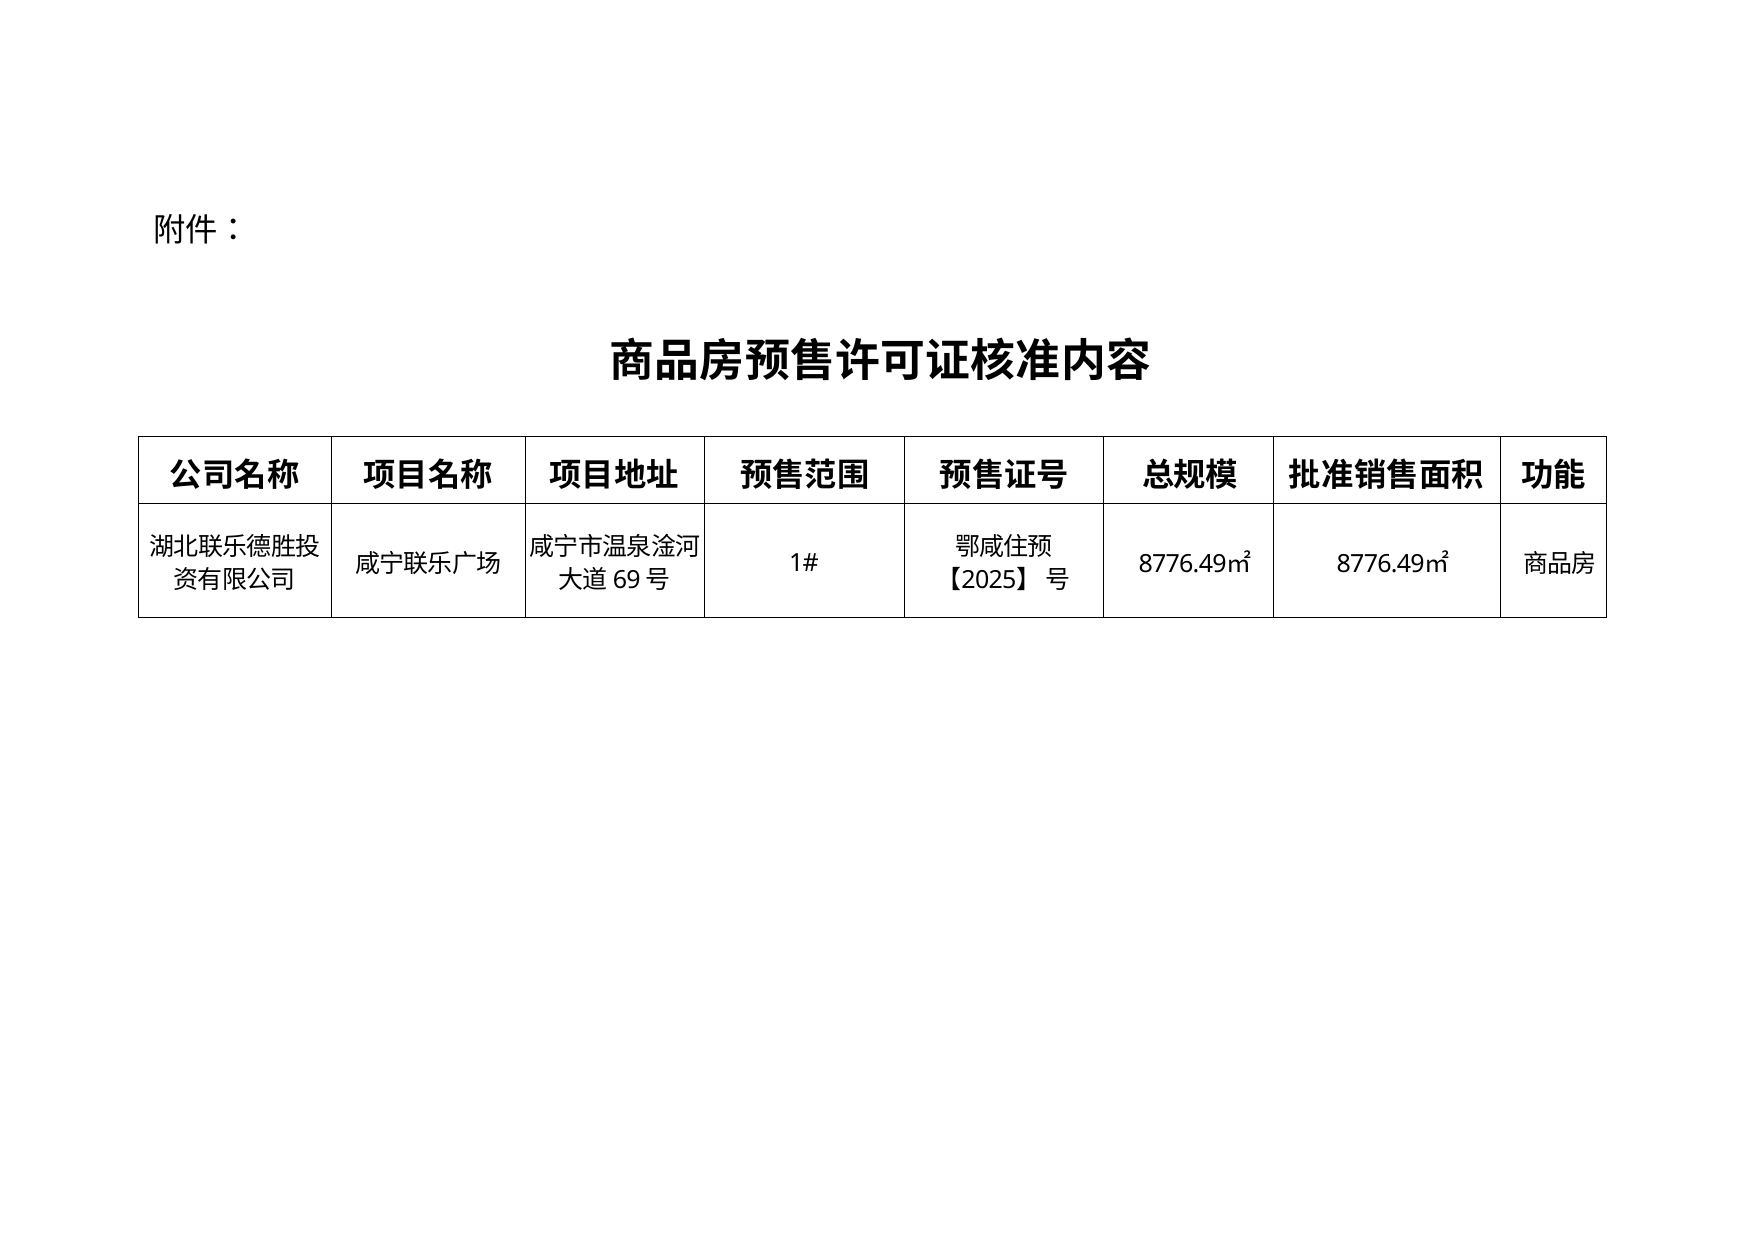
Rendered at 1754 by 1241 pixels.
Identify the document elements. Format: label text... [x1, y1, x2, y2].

table_header 预售范围 [705, 437, 904, 503]
table_cell 8776.49㎡ [1104, 504, 1273, 617]
table_header 总规模 [1104, 437, 1273, 503]
table_header 预售证号 [905, 437, 1103, 503]
table_header 公司名称 [139, 437, 331, 503]
table_cell 8776.49㎡ [1274, 504, 1500, 617]
text 商品房预售许可证核准内容 [609, 330, 1607, 393]
table_header 项目地址 [526, 437, 704, 503]
table_cell 鄂咸住预【2025】 号 [905, 504, 1103, 617]
text 附件： [153, 208, 1607, 250]
table_cell 1# [705, 504, 904, 617]
table_cell 咸宁市温泉淦河大道69号 [526, 504, 704, 617]
table_header 批准销售面积 [1274, 437, 1500, 503]
table_cell 咸宁联乐广场 [332, 504, 525, 617]
table_header 项目名称 [332, 437, 525, 503]
table_cell 商品房 [1501, 504, 1606, 617]
table_header 功能 [1501, 437, 1606, 503]
table_cell 湖北联乐德胜投资有限公司 [139, 504, 331, 617]
